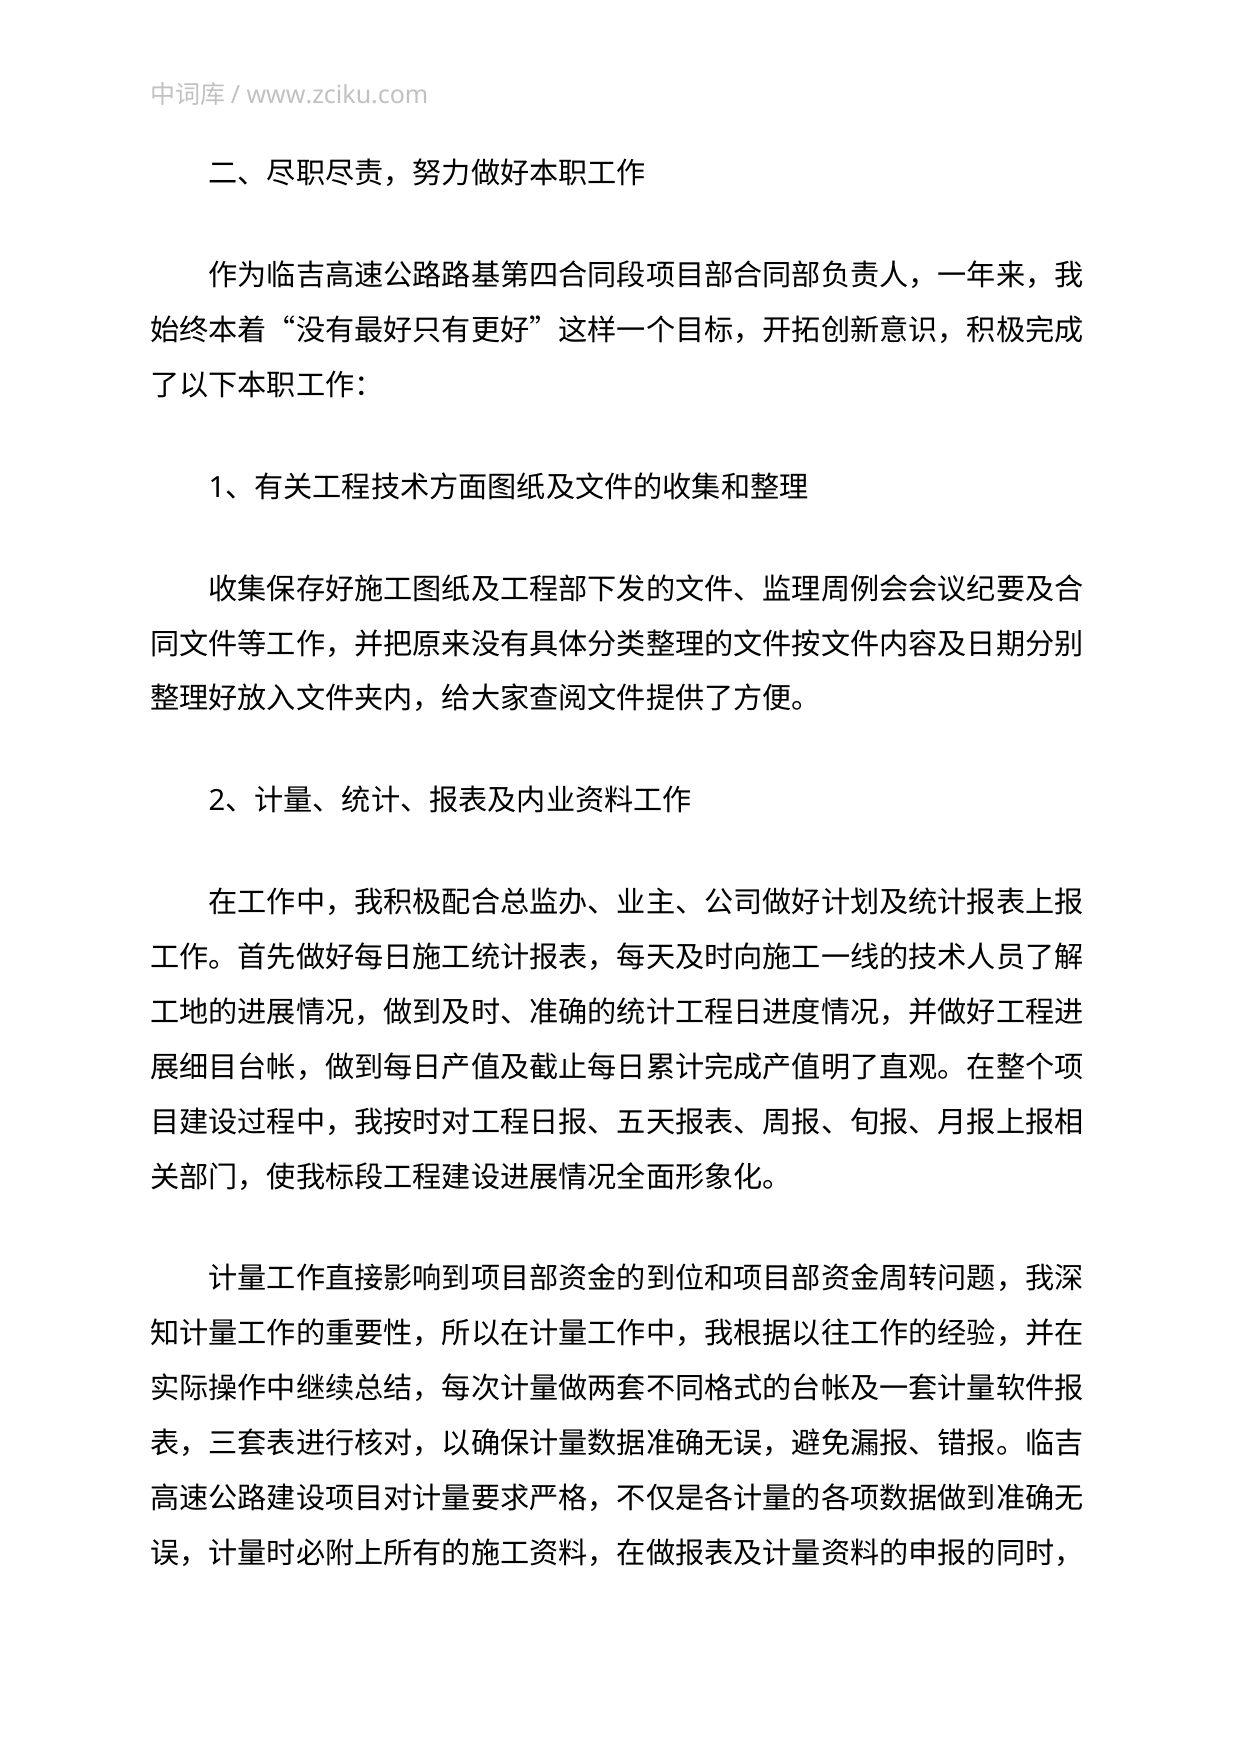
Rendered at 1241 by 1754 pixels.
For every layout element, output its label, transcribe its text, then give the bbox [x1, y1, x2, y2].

text 2、计量、统计、报表及内业资料工作 [150, 777, 1090, 819]
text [150, 1255, 1090, 1572]
text 收集保存好施工图纸及工程部下发的文件、监理周例会会议纪要及合同文件等工作，并把原来没有具体分类整理的文件按文件内容及日期分别整理好放入文件夹内，给大家查阅文件提供了方便。 [150, 565, 1090, 717]
text 1、有关工程技术方面图纸及文件的收集和整理 [150, 463, 1090, 506]
text 作为临吉高速公路路基第四合同段项目部合同部负责人，一年来，我始终本着“没有最好只有更好”这样一个目标，开拓创新意识，积极完成了以下本职工作： [150, 252, 1090, 404]
text 在工作中，我积极配合总监办、业主、公司做好计划及统计报表上报工作。首先做好每日施工统计报表，每天及时向施工一线的技术人员了解工地的进展情况，做到及时、准确的统计工程日进度情况，并做好工程进展细目台帐，做到每日产值及截止每日累计完成产值明了直观。在整个项目建设过程中，我按时对工程日报、五天报表、周报、旬报、月报上报相关部门，使我标段工程建设进展情况全面形象化。 [150, 879, 1090, 1196]
text 二、尽职尽责，努力做好本职工作 [150, 150, 1090, 192]
